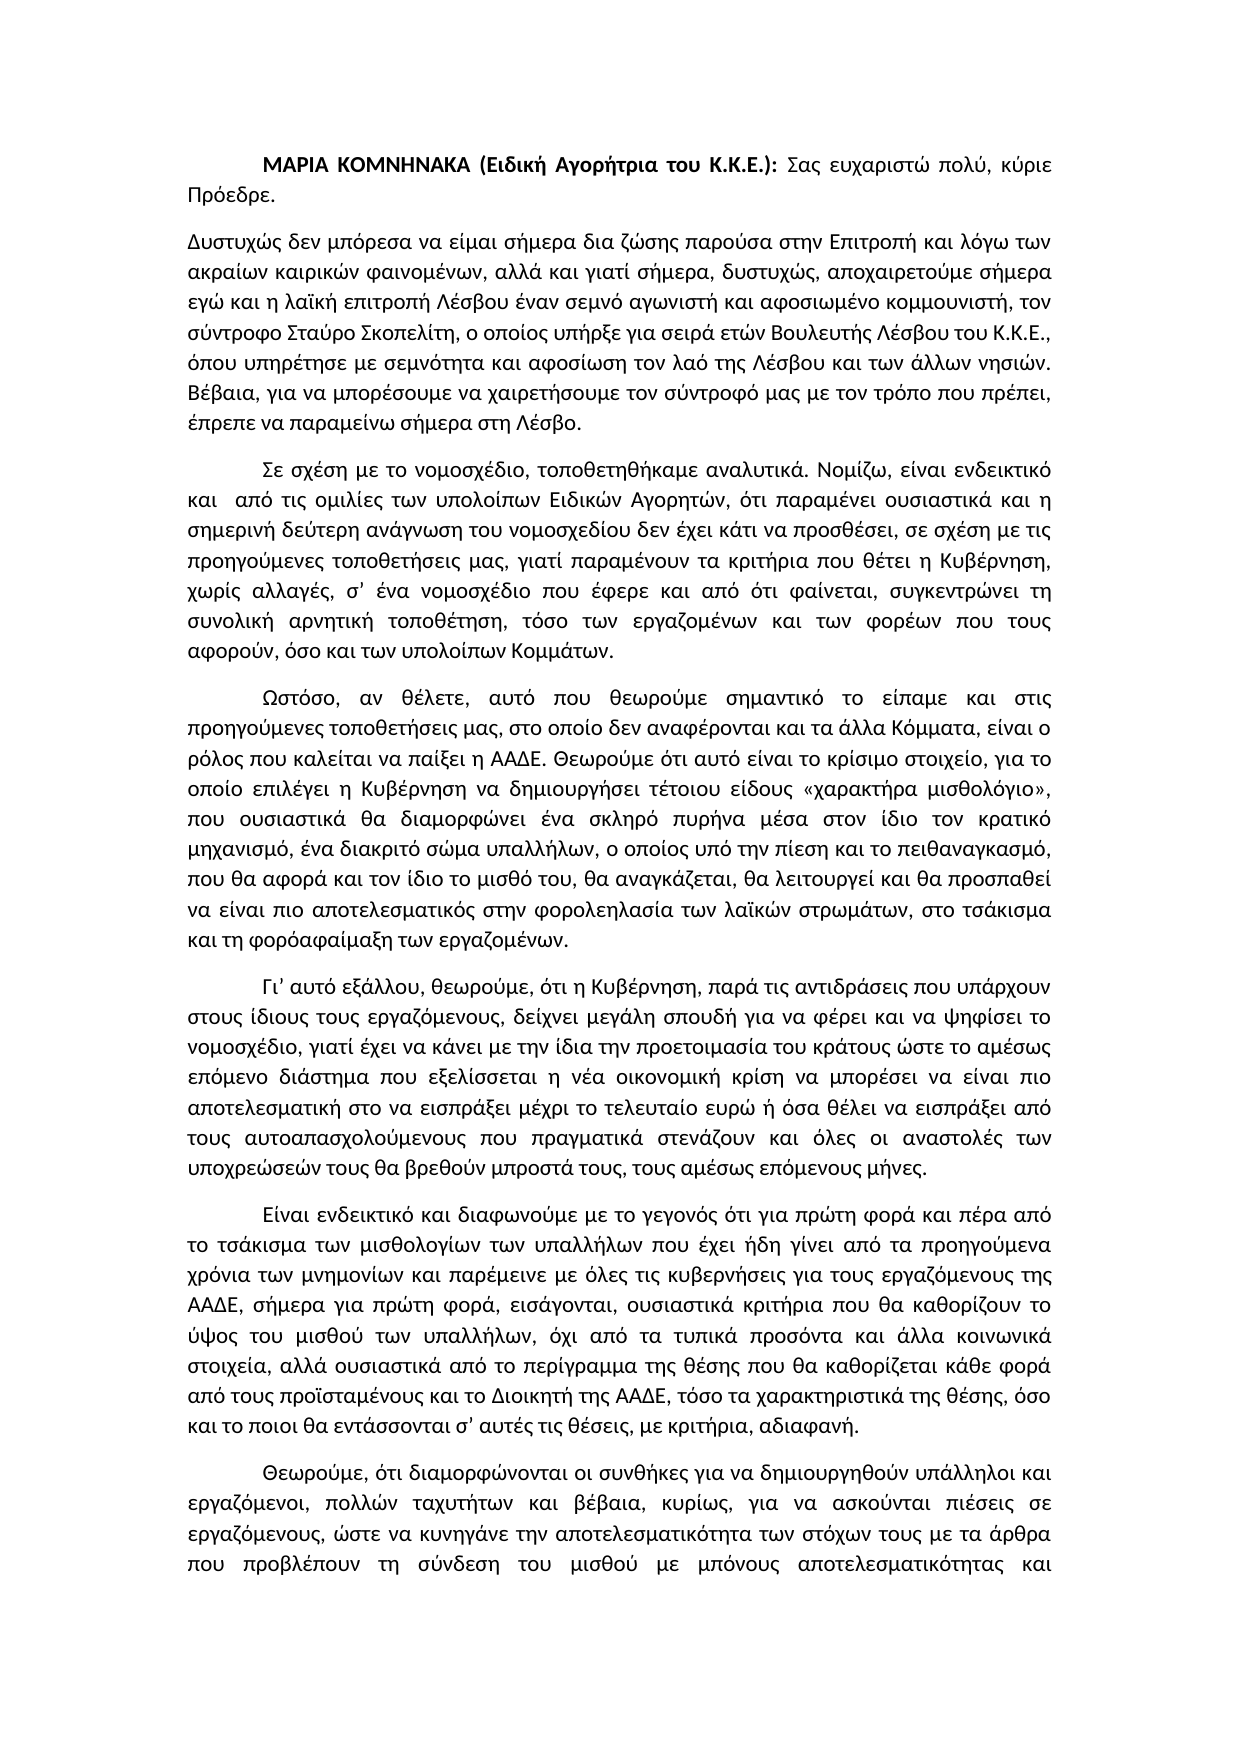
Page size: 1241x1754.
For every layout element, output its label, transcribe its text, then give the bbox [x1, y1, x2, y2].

text ΜΑΡΙΑ ΚΟΜΝΗΝΑΚΑ (Ειδική Αγορήτρια του Κ.Κ.Ε.): Σας ευχαριστώ πολύ, κύριε Πρόεδρε. [187, 150, 1053, 208]
text Σε σχέση με το νομοσχέδιο, τοποθετηθήκαμε αναλυτικά. Νομίζω, είναι ενδεικτικό και από τις ομιλίες των υπολοίπων Ειδικών Αγορητών, ότι παραμένει ουσιαστικά και η σημερινή δεύτερη ανάγνωση του νομοσχεδίου δεν έχει κάτι να προσθέσει, σε σχέση με τις προηγούμενες τοποθετήσεις μας, γιατί παραμένουν τα κριτήρια που θέτει η Κυβέρνηση, χωρίς αλλαγές, σ’ ένα νομοσχέδιο που έφερε και από ότι φαίνεται, συγκεντρώνει τη συνολική αρνητική τοποθέτηση, τόσο των εργαζομένων και των φορέων που τους αφορούν, όσο και των υπολοίπων Κομμάτων. [187, 455, 1053, 664]
text Ωστόσο, αν θέλετε, αυτό που θεωρούμε σημαντικό το είπαμε και στις προηγούμενες τοποθετήσεις μας, στο οποίο δεν αναφέρονται και τα άλλα Κόμματα, είναι ο ρόλος που καλείται να παίξει η ΑΑΔΕ. Θεωρούμε ότι αυτό είναι το κρίσιμο στοιχείο, για το οποίο επιλέγει η Κυβέρνηση να δημιουργήσει τέτοιου είδους «χαρακτήρα μισθολόγιο», που ουσιαστικά θα διαμορφώνει ένα σκληρό πυρήνα μέσα στον ίδιο τον κρατικό μηχανισμό, ένα διακριτό σώμα υπαλλήλων, ο οποίος υπό την πίεση και το πειθαναγκασμό, που θα αφορά και τον ίδιο το μισθό του, θα αναγκάζεται, θα λειτουργεί και θα προσπαθεί να είναι πιο αποτελεσματικός στην φορολεηλασία των λαϊκών στρωμάτων, στο τσάκισμα και τη φορόαφαίμαξη των εργαζομένων. [187, 683, 1053, 953]
text Δυστυχώς δεν μπόρεσα να είμαι σήμερα δια ζώσης παρούσα στην Επιτροπή και λόγω των ακραίων καιρικών φαινομένων, αλλά και γιατί σήμερα, δυστυχώς, αποχαιρετούμε σήμερα εγώ και η λαϊκή επιτροπή Λέσβου έναν σεμνό αγωνιστή και αφοσιωμένο κομμουνιστή, τον σύντροφο Σταύρο Σκοπελίτη, ο οποίος υπήρξε για σειρά ετών Βουλευτής Λέσβου του Κ.Κ.Ε., όπου υπηρέτησε με σεμνότητα και αφοσίωση τον λαό της Λέσβου και των άλλων νησιών. Βέβαια, για να μπορέσουμε να χαιρετήσουμε τον σύντροφό μας με τον τρόπο που πρέπει, έπρεπε να παραμείνω σήμερα στη Λέσβο. [187, 227, 1053, 436]
text Γι’ αυτό εξάλλου, θεωρούμε, ότι η Κυβέρνηση, παρά τις αντιδράσεις που υπάρχουν στους ίδιους τους εργαζόμενους, δείχνει μεγάλη σπουδή για να φέρει και να ψηφίσει το νομοσχέδιο, γιατί έχει να κάνει με την ίδια την προετοιμασία του κράτους ώστε το αμέσως επόμενο διάστημα που εξελίσσεται η νέα οικονομική κρίση να μπορέσει να είναι πιο αποτελεσματική στο να εισπράξει μέχρι το τελευταίο ευρώ ή όσα θέλει να εισπράξει από τους αυτοαπασχολούμενους που πραγματικά στενάζουν και όλες οι αναστολές των υποχρεώσεών τους θα βρεθούν μπροστά τους, τους αμέσως επόμενους μήνες. [187, 972, 1053, 1181]
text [187, 1458, 1053, 1577]
text Είναι ενδεικτικό και διαφωνούμε με το γεγονός ότι για πρώτη φορά και πέρα από το τσάκισμα των μισθολογίων των υπαλλήλων που έχει ήδη γίνει από τα προηγούμενα χρόνια των μνημονίων και παρέμεινε με όλες τις κυβερνήσεις για τους εργαζόμενους της ΑΑΔΕ, σήμερα για πρώτη φορά, εισάγονται, ουσιαστικά κριτήρια που θα καθορίζουν το ύψος του μισθού των υπαλλήλων, όχι από τα τυπικά προσόντα και άλλα κοινωνικά στοιχεία, αλλά ουσιαστικά από το περίγραμμα της θέσης που θα καθορίζεται κάθε φορά από τους προϊσταμένους και το Διοικητή της ΑΑΔΕ, τόσο τα χαρακτηριστικά της θέσης, όσο και το ποιοι θα εντάσσονται σ’ αυτές τις θέσεις, με κριτήρια, αδιαφανή. [187, 1200, 1053, 1439]
